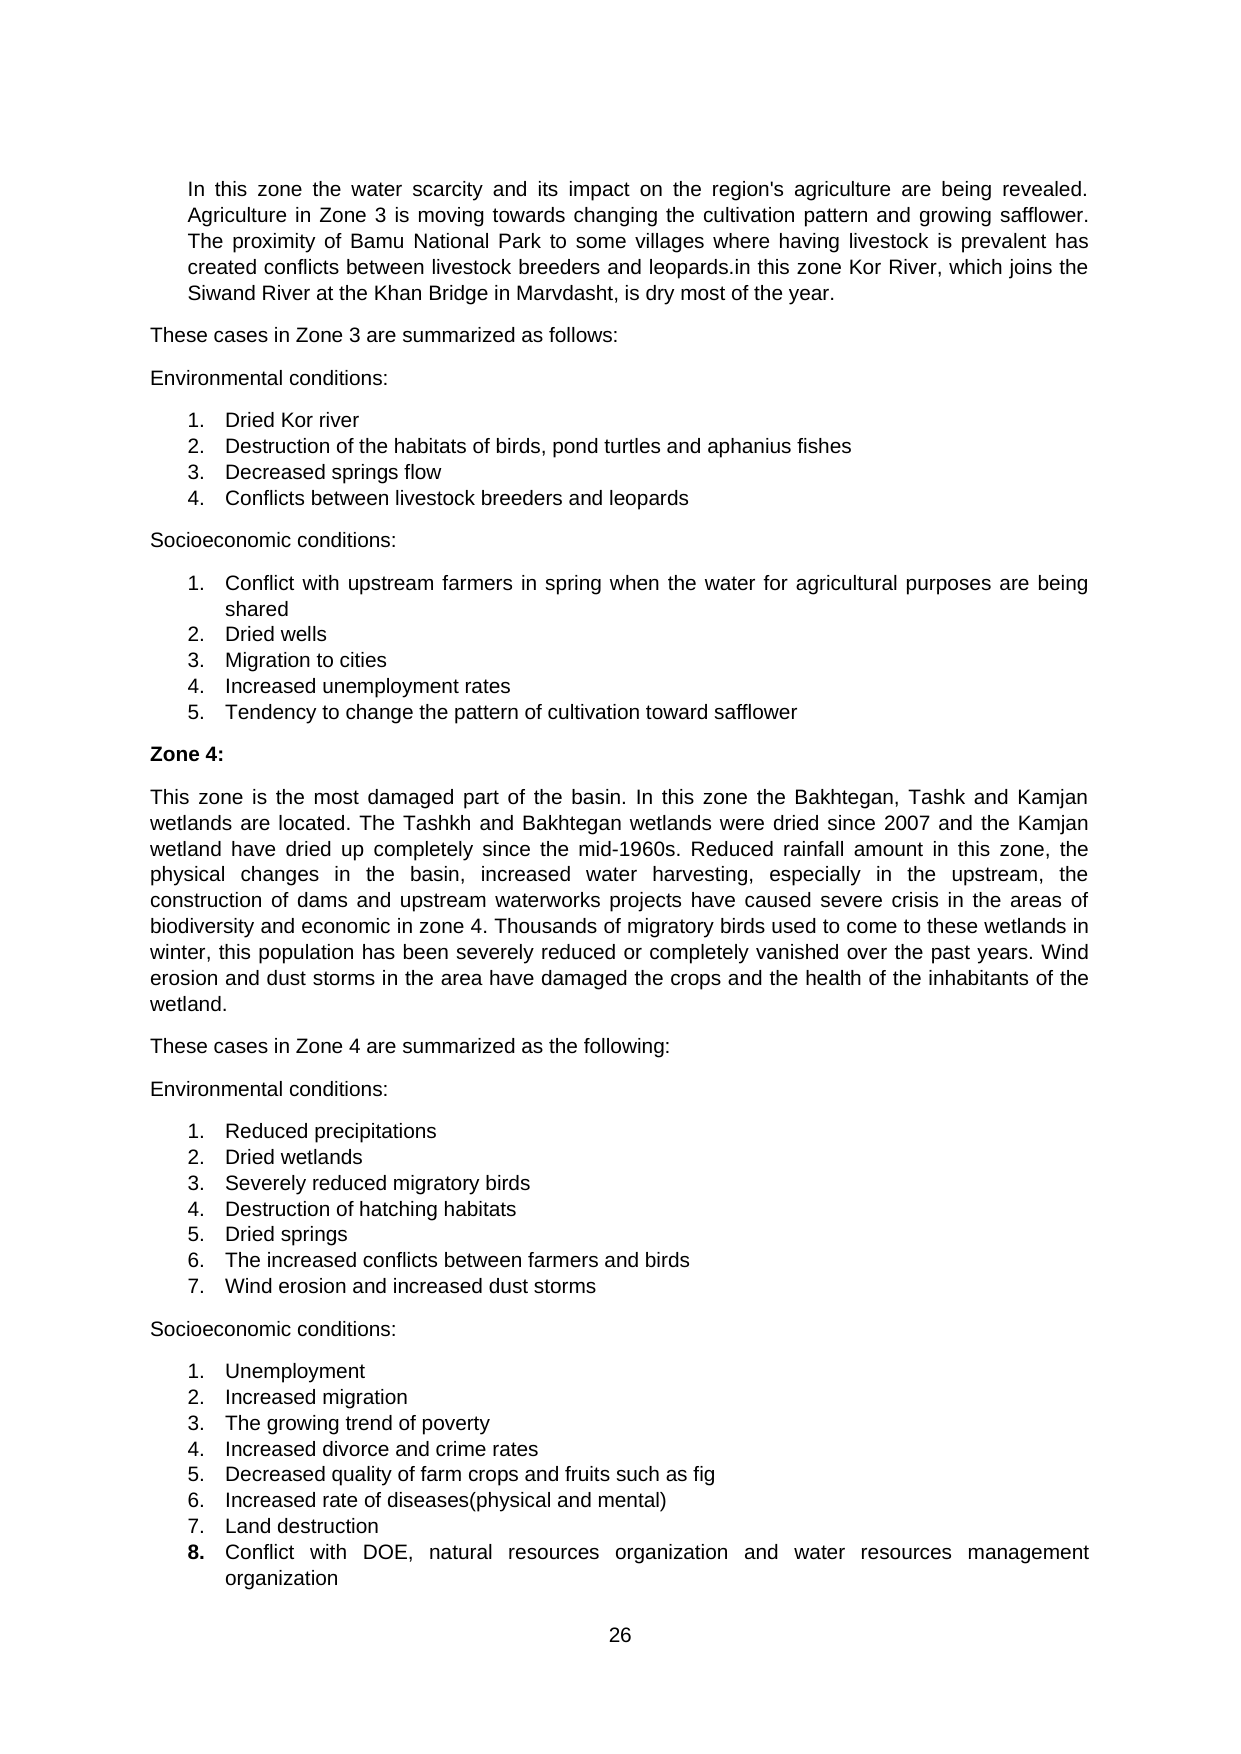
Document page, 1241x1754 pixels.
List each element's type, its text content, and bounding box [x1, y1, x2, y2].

list Decreased quality of farm crops and fruits such as fig [187, 1462, 1090, 1486]
list Destruction of the habitats of birds, pond turtles and aphanius fishes [187, 434, 1090, 458]
text These cases in Zone 4 are summarized as the following: [150, 1034, 1090, 1058]
list Dried springs [187, 1222, 1090, 1246]
list Tendency to change the pattern of cultivation toward safflower [187, 700, 1090, 724]
list Dried Kor river [187, 408, 1090, 432]
list Dried wetlands [187, 1145, 1090, 1169]
list Increased unemployment rates [187, 674, 1090, 698]
list Increased migration [187, 1385, 1090, 1409]
list Destruction of hatching habitats [187, 1196, 1090, 1220]
list Migration to cities [187, 648, 1090, 672]
text Environmental conditions: [150, 366, 1090, 389]
text Socioeconomic conditions: [150, 528, 1090, 552]
list The increased conflicts between farmers and birds [187, 1248, 1090, 1272]
text Zone 4: [150, 742, 1090, 766]
list Conflict with DOE, natural resources organization and water resources management organization [187, 1540, 1090, 1589]
text These cases in Zone 3 are summarized as follows: [150, 323, 1090, 347]
list Unemployment [187, 1359, 1090, 1383]
text This zone is the most damaged part of the basin. In this zone the Bakhtegan, Tashk and Kamjan wetlands are located. The Tashkh and Bakhtegan wetlands were dried since 2007 and the Kamjan wetland have dried up completely since the mid-1960s. Reduced rainfall amount in this zone, the physical changes in the basin, increased water harvesting, especially in the upstream, the construction of dams and upstream waterworks projects have caused severe crisis in the areas of biodiversity and economic in zone 4. Thousands of migratory birds used to come to these wetlands in winter, this population has been severely reduced or completely vanished over the past years. Wind erosion and dust storms in the area have damaged the crops and the health of the inhabitants of the wetland. [150, 785, 1090, 1015]
list Conflict with upstream farmers in spring when the water for agricultural purposes are being shared [187, 571, 1090, 620]
list Land destruction [187, 1514, 1090, 1538]
text Socioeconomic conditions: [150, 1316, 1090, 1340]
list The growing trend of poverty [187, 1411, 1090, 1434]
list Reduced precipitations [187, 1119, 1090, 1143]
list Dried wells [187, 622, 1090, 646]
list Decreased springs flow [187, 460, 1090, 484]
list Severely reduced migratory birds [187, 1171, 1090, 1194]
list Increased divorce and crime rates [187, 1436, 1090, 1460]
text Environmental conditions: [150, 1076, 1090, 1100]
text In this zone the water scarcity and its impact on the region's agriculture are being revealed. Agriculture in Zone 3 is moving towards changing the cultivation pattern and growing safflower. The proximity of Bamu National Park to some villages where having livestock is prevalent has created conflicts between livestock breeders and leopards.in this zone Kor River, which joins the Siwand River at the Khan Bridge in Marvdasht, is dry most of the year. [187, 177, 1090, 304]
list Conflicts between livestock breeders and leopards [187, 486, 1090, 509]
list Increased rate of diseases(physical and mental) [187, 1488, 1090, 1512]
list Wind erosion and increased dust storms [187, 1274, 1090, 1298]
